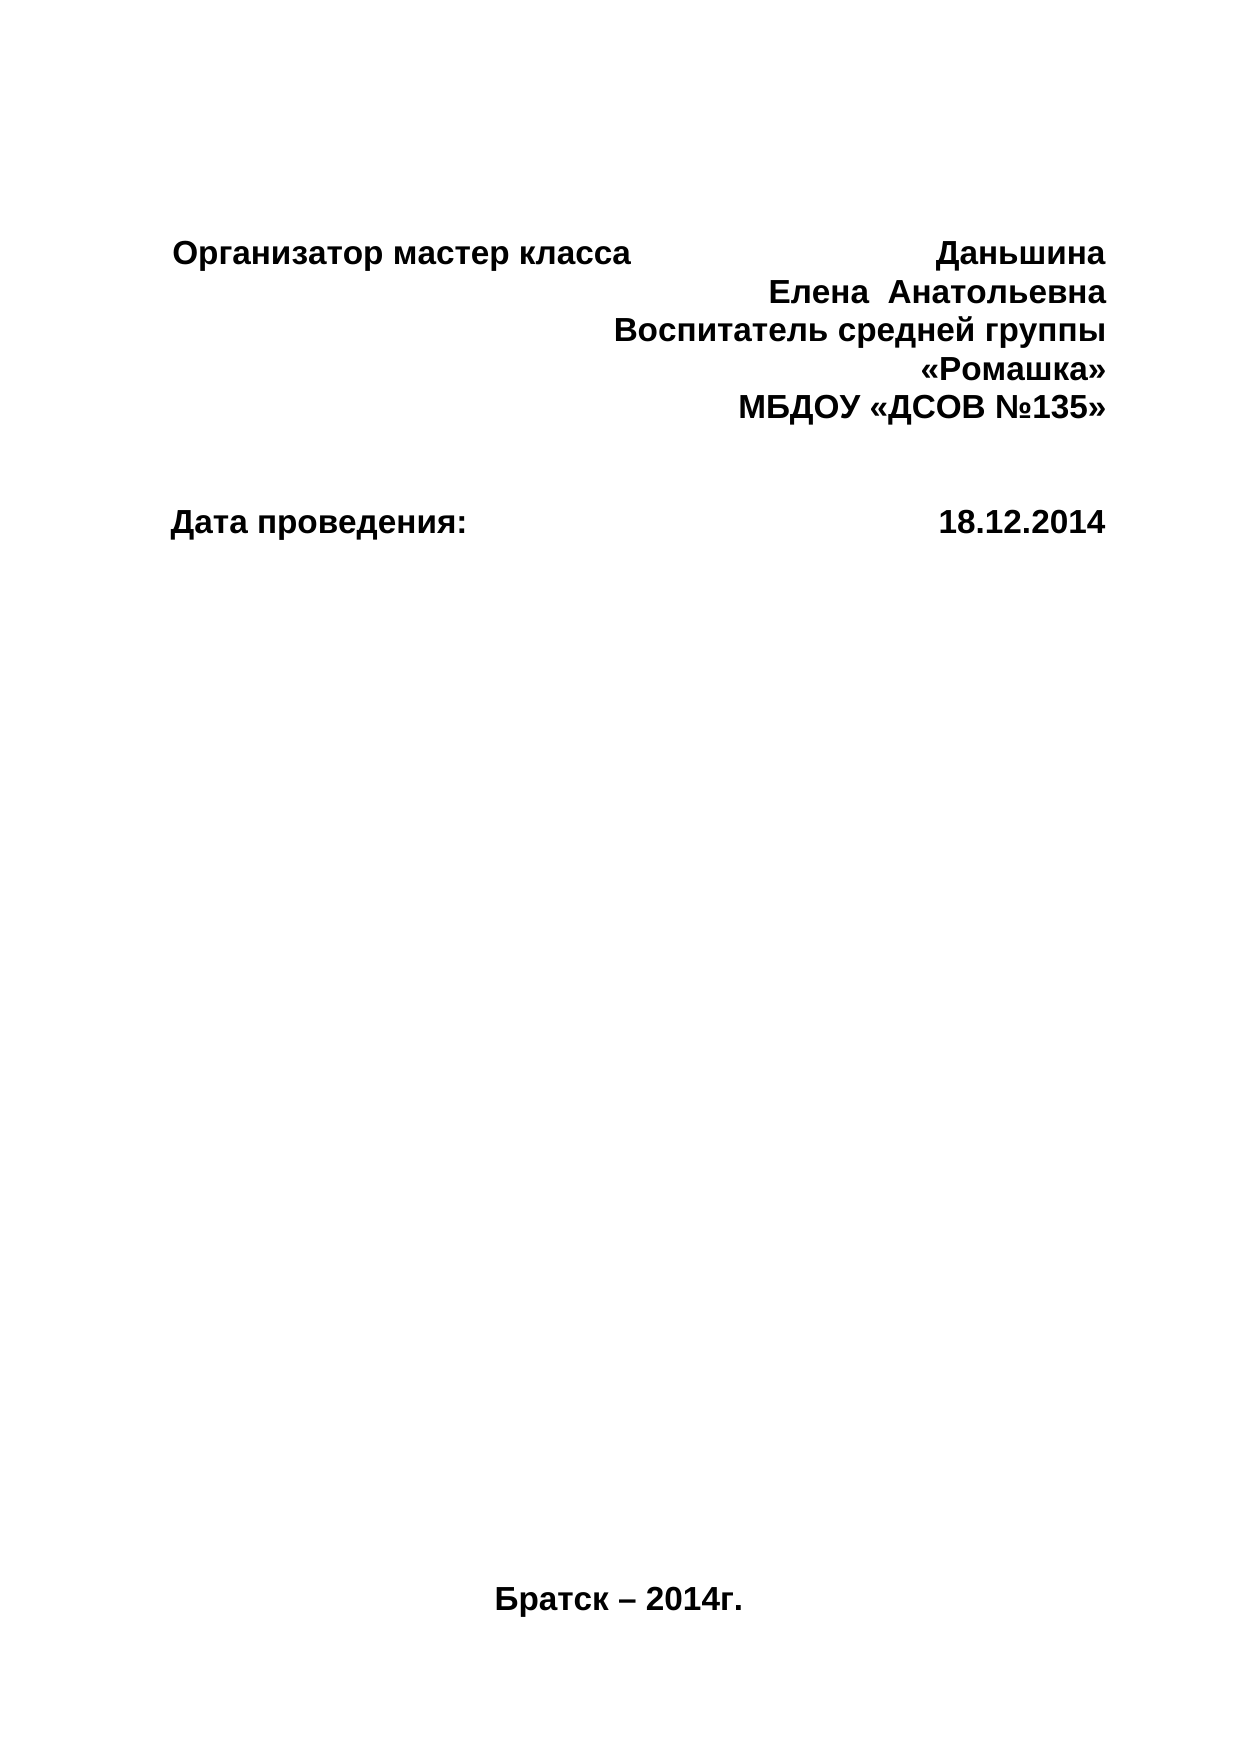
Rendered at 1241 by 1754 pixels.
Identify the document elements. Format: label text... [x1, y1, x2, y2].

text Воспитатель средней группы [131, 310, 1106, 349]
text «Ромашка» [131, 349, 1106, 387]
text МБДОУ «ДСОВ №135» [131, 387, 1106, 426]
text Дата проведения: 18.12.2014 [131, 502, 1106, 541]
text Братск – 2014г. [131, 1579, 1106, 1617]
text Организатор мастер класса Даньшина Елена Анатольевна [131, 233, 1106, 310]
